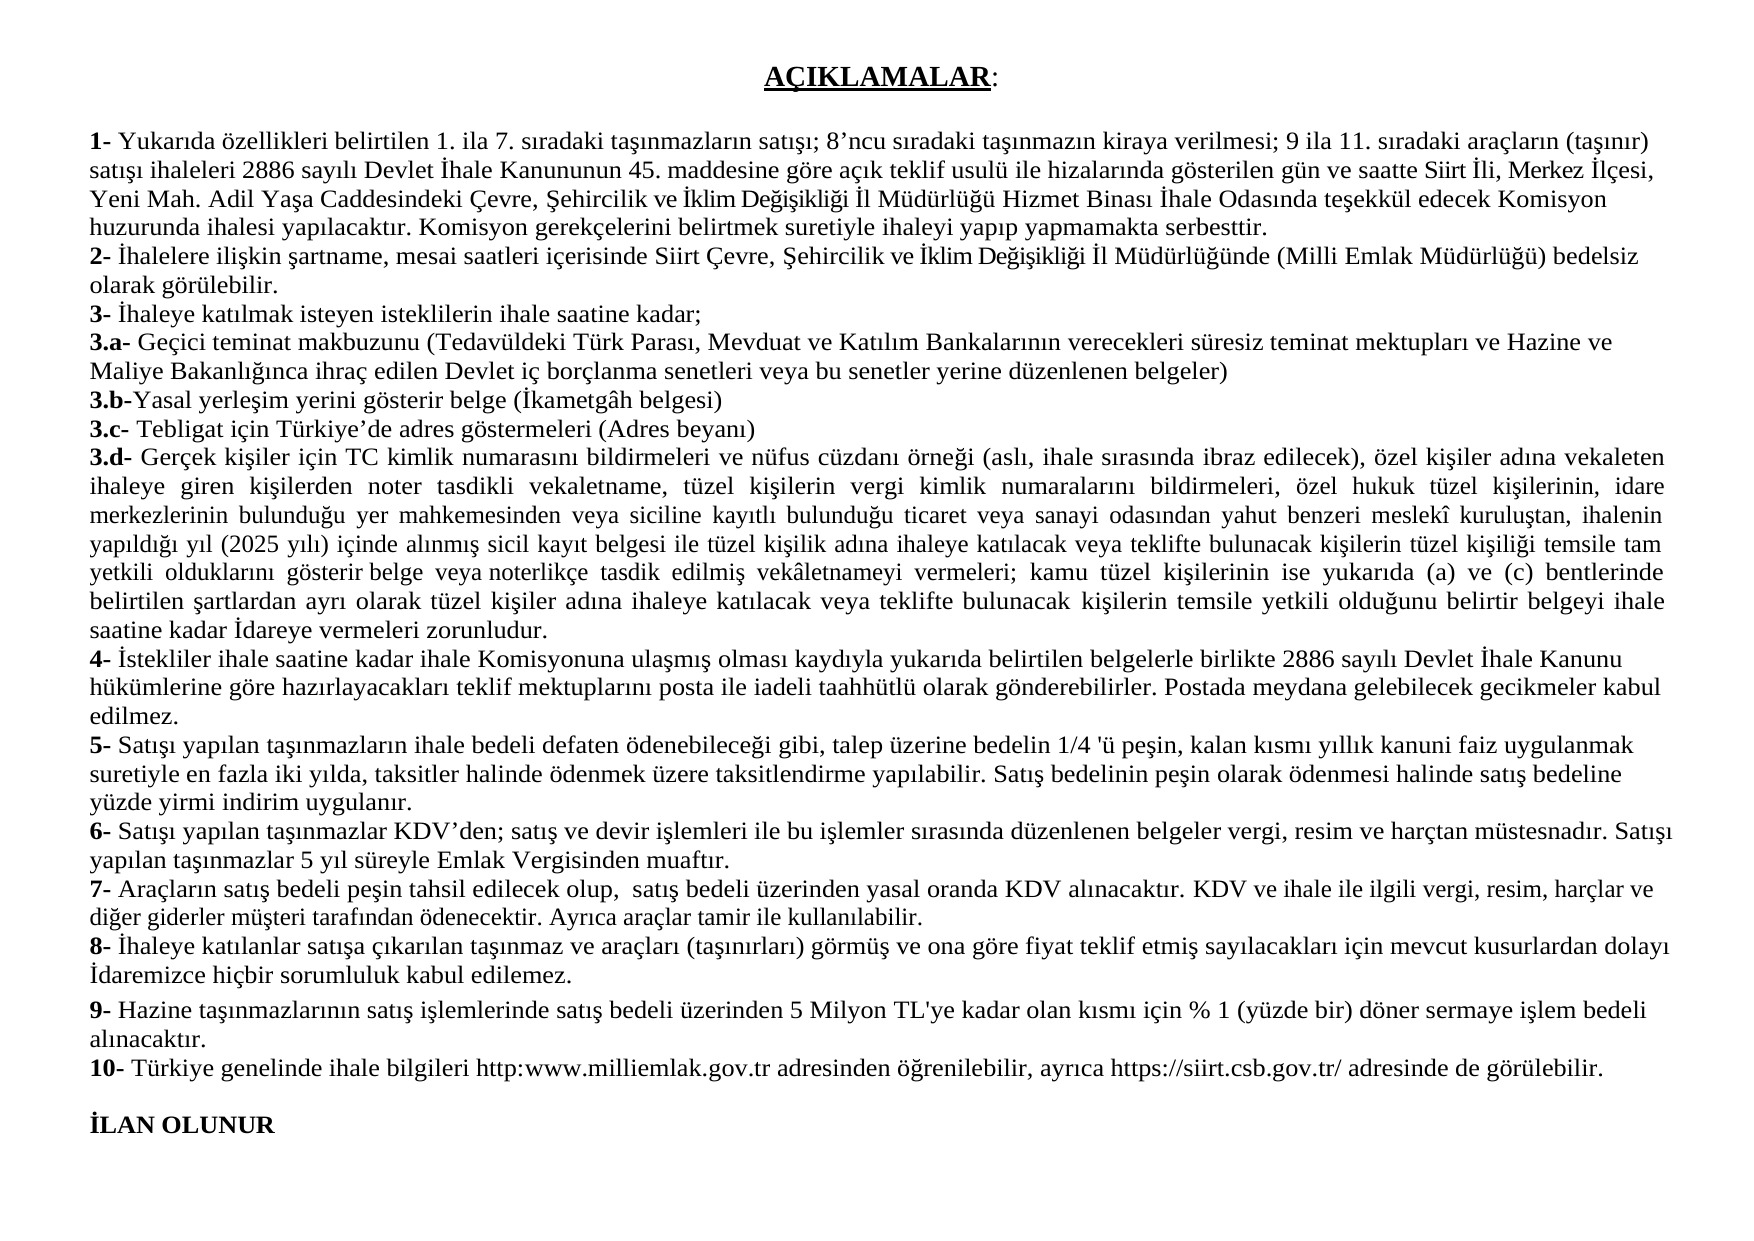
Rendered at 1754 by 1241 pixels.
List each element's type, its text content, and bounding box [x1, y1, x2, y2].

text 7- Araçların satış bedeli peşin tahsil edilecek olup, satış bedeli üzerinden yasal oranda KDV alınacaktır. KDV ve ihale ile ilgili vergi, resim, harçlar ve diğer giderler müşteri tarafından ödenecektir. Ayrıca araçlar tamir ile kullanılabilir. [89, 874, 1679, 931]
text 5- Satışı yapılan taşınmazların ihale bedeli defaten ödenebileceği gibi, talep üzerine bedelin 1/4 'ü peşin, kalan kısmı yıllık kanuni faiz uygulanmak suretiyle en fazla iki yılda, taksitler halinde ödenmek üzere taksitlendirme yapılabilir. Satış bedelinin peşin olarak ödenmesi halinde satış bedeline yüzde yirmi indirim uygulanır. [89, 730, 1679, 816]
text 9- Hazine taşınmazlarının satış işlemlerinde satış bedeli üzerinden 5 Milyon TL'ye kadar olan kısmı için % 1 (yüzde bir) döner sermaye işlem bedeli alınacaktır. [89, 995, 1679, 1053]
text 3.b-Yasal yerleşim yerini gösterir belge (İkametgâh belgesi) [89, 385, 1679, 414]
text AÇIKLAMALAR: [89, 59, 1674, 93]
text 4- İstekliler ihale saatine kadar ihale Komisyonuna ulaşmış olması kaydıyla yukarıda belirtilen belgelerle birlikte 2886 sayılı Devlet İhale Kanunu hükümlerine göre hazırlayacakları teklif mektuplarını posta ile iadeli taahhütlü olarak gönderebilirler. Postada meydana gelebilecek gecikmeler kabul edilmez. [89, 644, 1679, 730]
text 8- İhaleye katılanlar satışa çıkarılan taşınmaz ve araçları (taşınırları) görmüş ve ona göre fiyat teklif etmiş sayılacakları için mevcut kusurlardan dolayı İdaremizce hiçbir sorumluluk kabul edilemez. [89, 931, 1679, 989]
text İLAN OLUNUR [89, 1110, 1679, 1139]
text 3.c- Tebligat için Türkiye’de adres göstermeleri (Adres beyanı) [89, 414, 1679, 442]
text 3.d- Gerçek kişiler için TC kimlik numarasını bildirmeleri ve nüfus cüzdanı örneği (aslı, ihale sırasında ibraz edilecek), özel kişiler adına vekaleten ihaleye giren kişilerden noter tasdikli vekaletname, tüzel kişilerin vergi kimlik numaralarını bildirmeleri, özel hukuk tüzel kişilerinin, idare merkezlerinin bulunduğu yer mahkemesinden veya siciline kayıtlı bulunduğu ticaret veya sanayi odasından yahut benzeri meslekî kuruluştan, ihalenin yapıldığı yıl (2025 yılı) içinde alınmış sicil kayıt belgesi ile tüzel kişilik adına ihaleye katılacak veya teklifte bulunacak kişilerin tüzel kişiliği temsile tam yetkili olduklarını gösterir belge veya noterlikçe tasdik edilmiş vekâletnameyi vermeleri; kamu tüzel kişilerinin ise yukarıda (a) ve (c) bentlerinde belirtilen şartlardan ayrı olarak tüzel kişiler adına ihaleye katılacak veya teklifte bulunacak kişilerin temsile yetkili olduğunu belirtir belgeyi ihale saatine kadar İdareye vermeleri zorunludur. [89, 442, 1665, 644]
text 6- Satışı yapılan taşınmazlar KDV’den; satış ve devir işlemleri ile bu işlemler sırasında düzenlenen belgeler vergi, resim ve harçtan müstesnadır. Satışı yapılan taşınmazlar 5 yıl süreyle Emlak Vergisinden muaftır. [89, 816, 1679, 874]
text 1- Yukarıda özellikleri belirtilen 1. ila 7. sıradaki taşınmazların satışı; 8’ncu sıradaki taşınmazın kiraya verilmesi; 9 ila 11. sıradaki araçların (taşınır) satışı ihaleleri 2886 sayılı Devlet İhale Kanununun 45. maddesine göre açık teklif usulü ile hizalarında gösterilen gün ve saatte Siirt İli, Merkez İlçesi, Yeni Mah. Adil Yaşa Caddesindeki Çevre, Şehircilik ve İklim Değişikliği İl Müdürlüğü Hizmet Binası İhale Odasında teşekkül edecek Komisyon huzurunda ihalesi yapılacaktır. Komisyon gerekçelerini belirtmek suretiyle ihaleyi yapıp yapmamakta serbesttir. [89, 126, 1674, 241]
text 10- Türkiye genelinde ihale bilgileri http:www.milliemlak.gov.tr adresinden öğrenilebilir, ayrıca https://siirt.csb.gov.tr/ adresinde de görülebilir. [89, 1053, 1679, 1081]
text 3.a- Geçici teminat makbuzunu (Tedavüldeki Türk Parası, Mevduat ve Katılım Bankalarının verecekleri süresiz teminat mektupları ve Hazine ve Maliye Bakanlığınca ihraç edilen Devlet iç borçlanma senetleri veya bu senetler yerine düzenlenen belgeler) [89, 327, 1679, 385]
text 3- İhaleye katılmak isteyen isteklilerin ihale saatine kadar; [89, 299, 1679, 327]
text 2- İhalelere ilişkin şartname, mesai saatleri içerisinde Siirt Çevre, Şehircilik ve İklim Değişikliği İl Müdürlüğünde (Milli Emlak Müdürlüğü) bedelsiz olarak görülebilir. [89, 241, 1679, 299]
